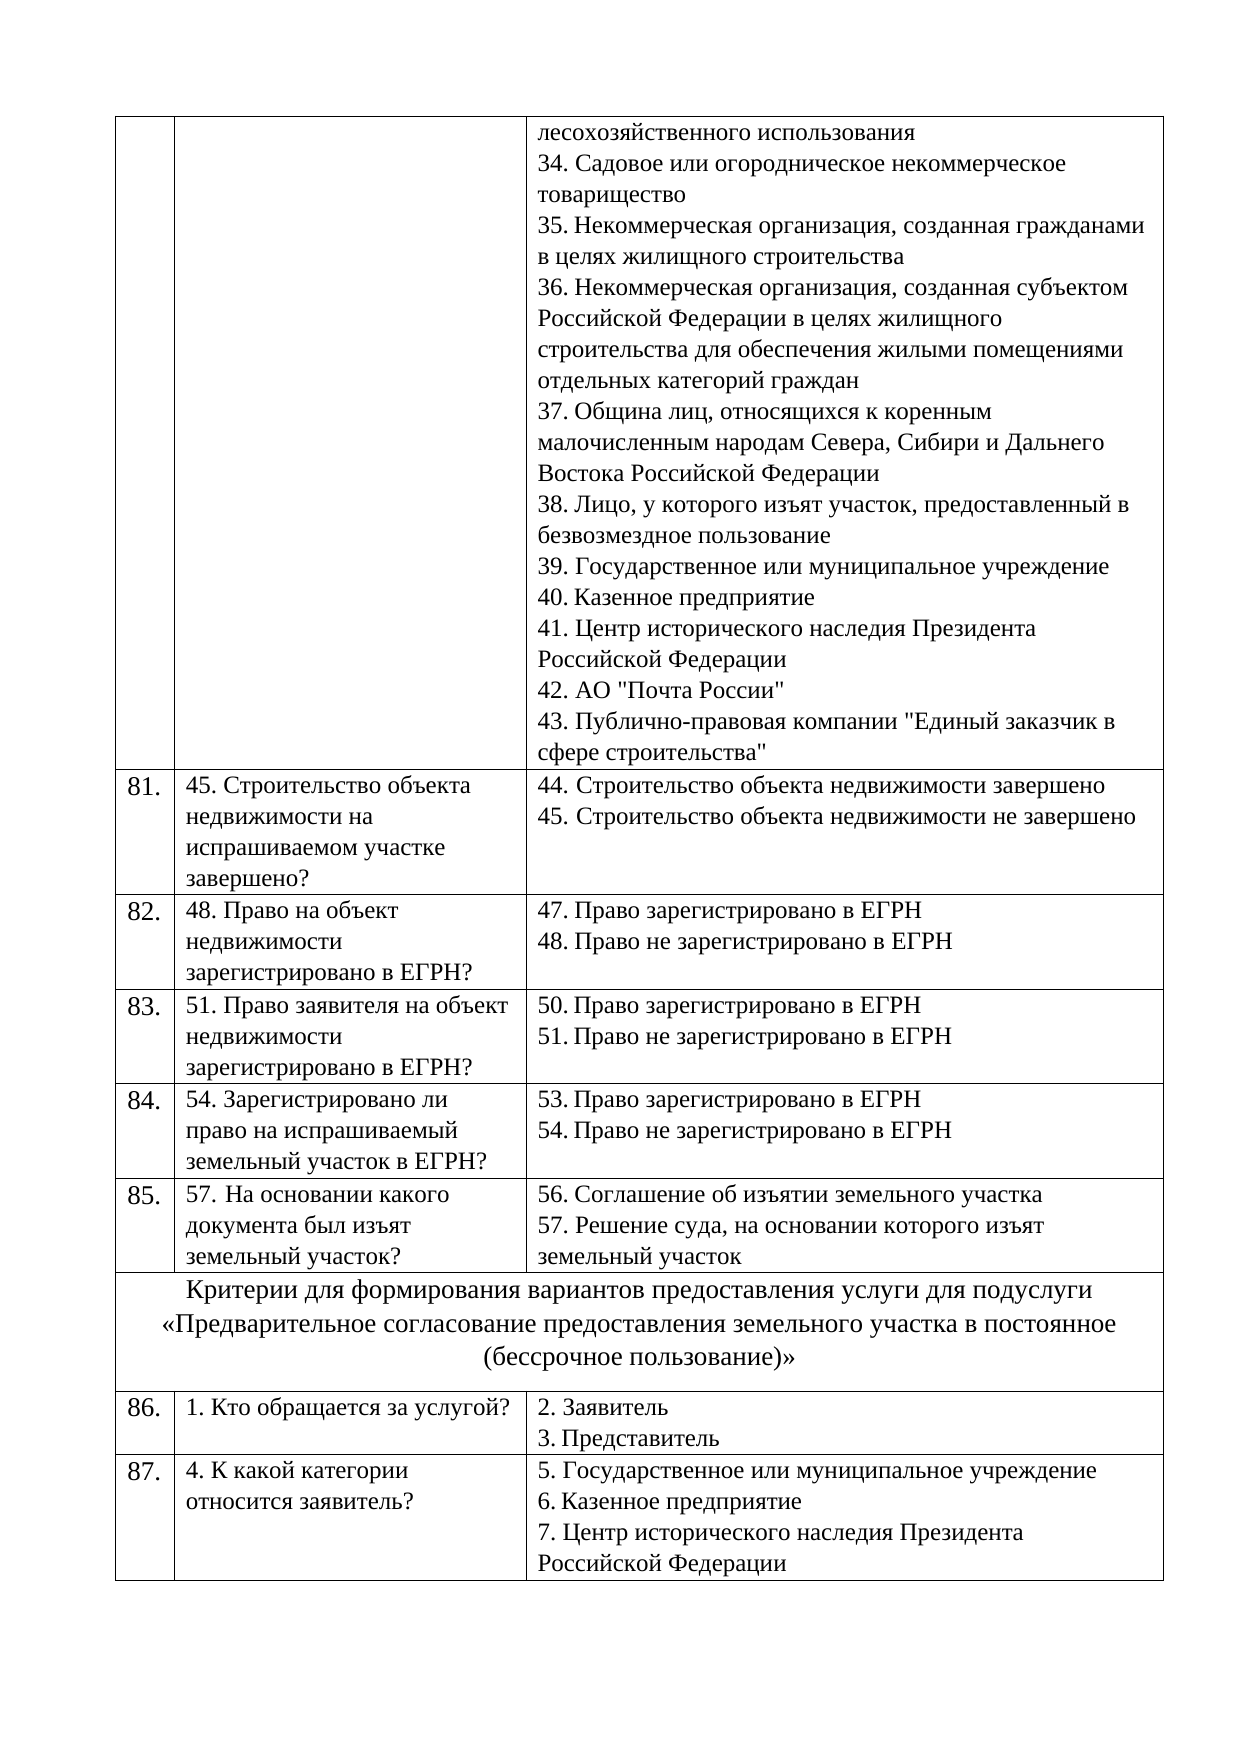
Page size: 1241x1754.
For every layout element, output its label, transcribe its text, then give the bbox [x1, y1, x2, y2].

table_cell [116, 1179, 174, 1272]
table_cell Строительство объекта недвижимости завершено Строительство объекта недвижимости не завершено [527, 770, 1163, 894]
table_cell [116, 117, 174, 769]
table_cell Критерии для формирования вариантов предоставления услуги для подуслуги «Предварительное согласование предоставления земельного участка в постоянное (бессрочное пользование)» [116, 1273, 1163, 1391]
table_cell 48. Право на объект недвижимости зарегистрировано в ЕГРН? [175, 895, 526, 989]
table_cell Право зарегистрировано в ЕГРН Право не зарегистрировано в ЕГРН [527, 1084, 1163, 1178]
table_cell 57. На основании какого документа был изъят земельный участок? [175, 1179, 526, 1272]
table_cell Право зарегистрировано в ЕГРН Право не зарегистрировано в ЕГРН [527, 990, 1163, 1083]
table_cell [116, 1392, 174, 1454]
table_cell 4. К какой категории относится заявитель? [175, 1455, 526, 1579]
table_cell Заявитель Представитель [527, 1392, 1163, 1454]
table_cell [116, 990, 174, 1083]
table_cell 1. Кто обращается за услугой? [175, 1392, 526, 1454]
table_cell 54. Зарегистрировано ли право на испрашиваемый земельный участок в ЕГРН? [175, 1084, 526, 1178]
table_cell [116, 895, 174, 989]
table_cell 51. Право заявителя на объект недвижимости зарегистрировано в ЕГРН? [175, 990, 526, 1083]
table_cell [527, 117, 1163, 769]
table_cell [116, 1084, 174, 1178]
table_cell [116, 1455, 174, 1579]
table_cell Соглашение об изъятии земельного участка Решение суда, на основании которого изъят земельный участок [527, 1179, 1163, 1272]
table_cell 45. Строительство объекта недвижимости на испрашиваемом участке завершено? [175, 770, 526, 894]
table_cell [175, 117, 526, 769]
table_cell Право зарегистрировано в ЕГРН Право не зарегистрировано в ЕГРН [527, 895, 1163, 989]
table_cell [116, 770, 174, 894]
table_cell Государственное или муниципальное учреждение Казенное предприятие Центр исторического наследия Президента Российской Федерации [527, 1455, 1163, 1579]
